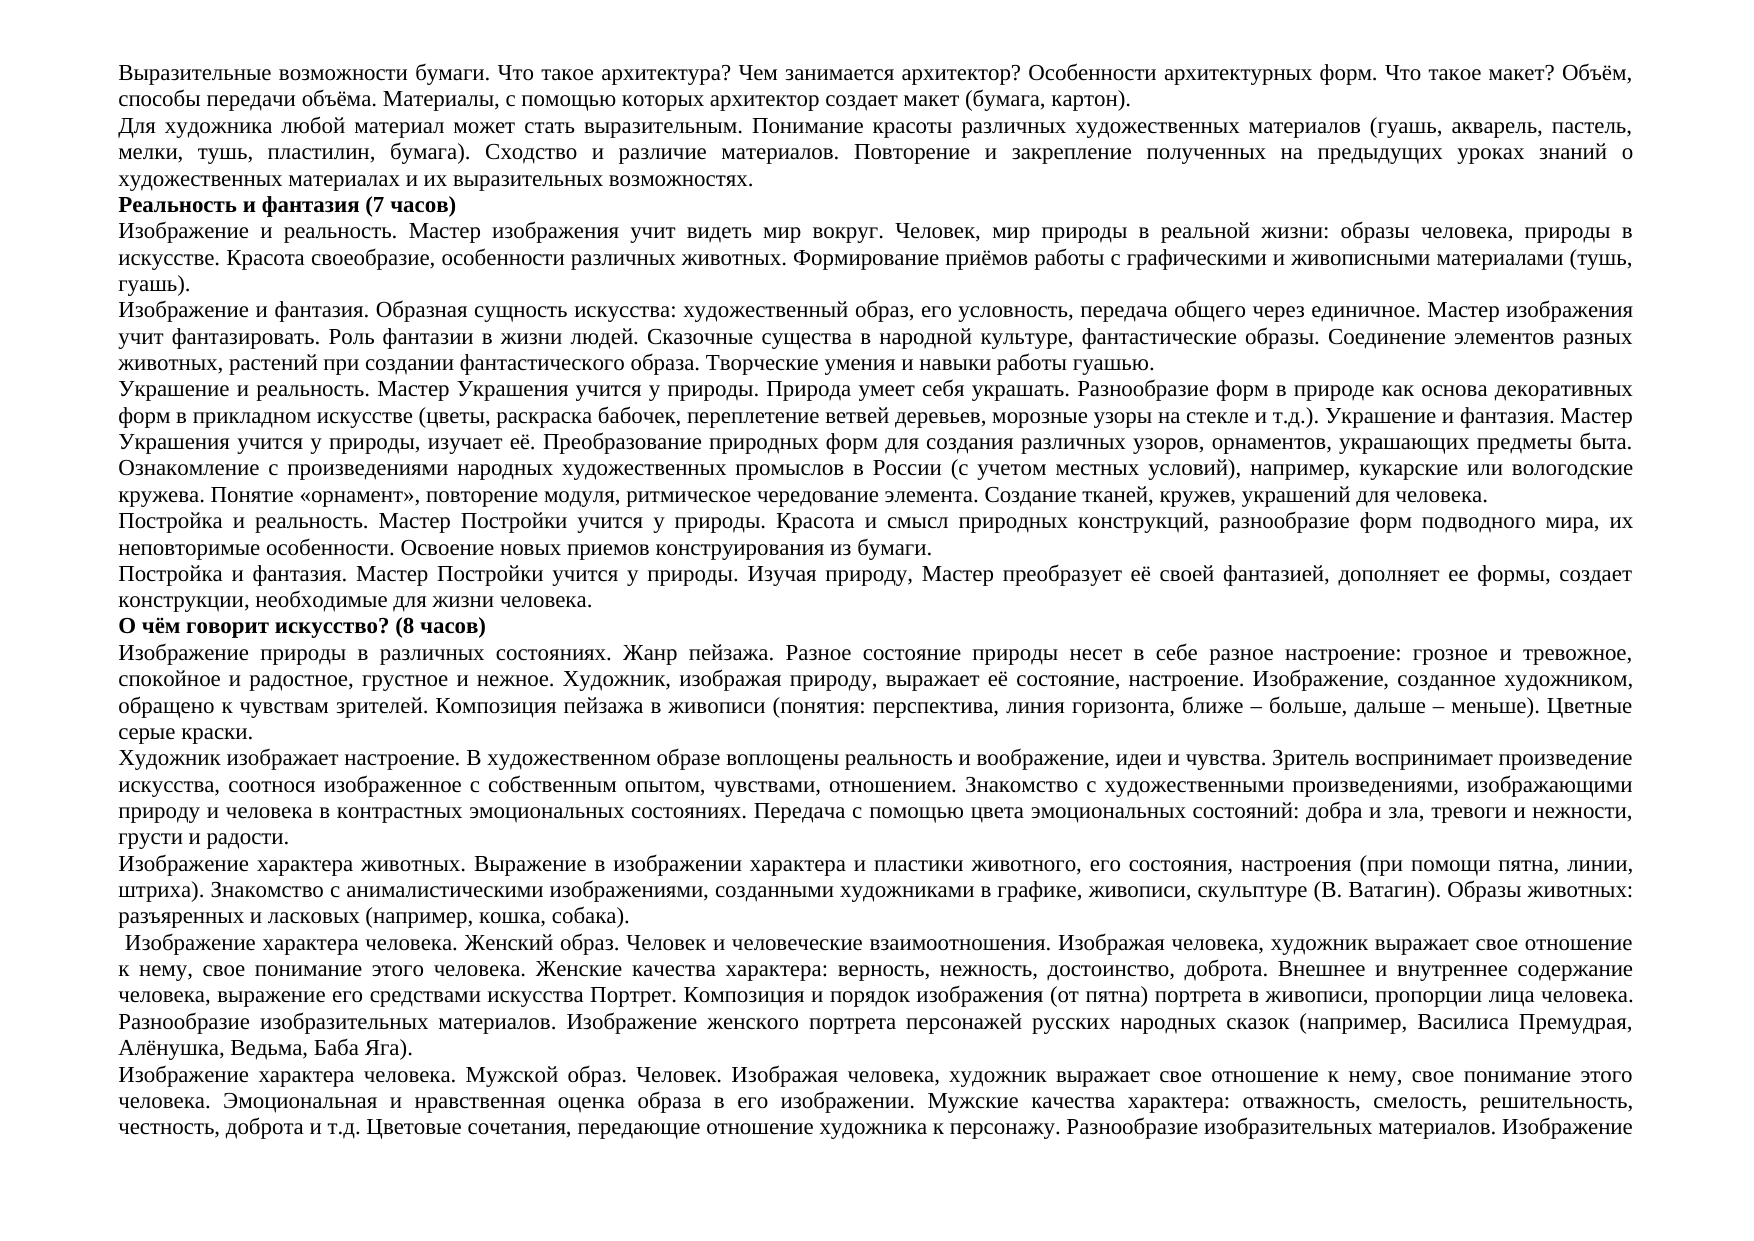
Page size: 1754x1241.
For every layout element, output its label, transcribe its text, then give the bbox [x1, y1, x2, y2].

text Для художника любой материал может стать выразительным. Понимание красоты различных художественных материалов (гуашь, акварель, пастель, мелки, тушь, пластилин, бумага). Сходство и различие материалов. Повторение и закрепление полученных на предыдущих уроках знаний о художественных материалах и их выразительных возможностях. [118, 112, 1636, 191]
text Изображение характера животных. Выражение в изображении характера и пластики животного, его состояния, настроения (при помощи пятна, линии, штриха). Знакомство с анималистическими изображениями, созданными художниками в графике, живописи, скульптуре (В. Ватагин). Образы животных: разъяренных и ласковых (например, кошка, собака). [118, 850, 1636, 929]
text Изображение характера человека. Женский образ. Человек и человеческие взаимоотношения. Изображая человека, художник выражает свое отношение к нему, свое понимание этого человека. Женские качества характера: верность, нежность, достоинство, доброта. Внешнее и внутреннее содержание человека, выражение его средствами искусства Портрет. Композиция и порядок изображения (от пятна) портрета в живописи, пропорции лица человека. Разнообразие изобразительных материалов. Изображение женского портрета персонажей русских народных сказок (например, Василиса Премудрая, Алёнушка, Ведьма, Баба Яга). [118, 929, 1636, 1061]
text Изображение и фантазия. Образная сущность искусства: художественный образ, его условность, передача общего через единичное. Мастер изображения учит фантазировать. Роль фантазии в жизни людей. Сказочные существа в народной культуре, фантастические образы. Соединение элементов разных животных, растений при создании фантастического образа. Творческие умения и навыки работы гуашью. [118, 296, 1636, 375]
text Изображение природы в различных состояниях. Жанр пейзажа. Разное состояние природы несет в себе разное настроение: грозное и тревожное, спокойное и радостное, грустное и нежное. Художник, изображая природу, выражает её состояние, настроение. Изображение, созданное художником, обращено к чувствам зрителей. Композиция пейзажа в живописи (понятия: перспектива, линия горизонта, ближе – больше, дальше – меньше). Цветные серые краски. [118, 639, 1636, 744]
text Изображение и реальность. Мастер изображения учит видеть мир вокруг. Человек, мир природы в реальной жизни: образы человека, природы в искусстве. Красота своеобразие, особенности различных животных. Формирование приёмов работы с графическими и живописными материалами (тушь, гуашь). [118, 217, 1636, 296]
text Реальность и фантазия (7 часов) [118, 191, 1636, 217]
text Украшение и реальность. Мастер Украшения учится у природы. Природа умеет себя украшать. Разнообразие форм в природе как основа декоративных форм в прикладном искусстве (цветы, раскраска бабочек, переплетение ветвей деревьев, морозные узоры на стекле и т.д.). Украшение и фантазия. Мастер Украшения учится у природы, изучает её. Преобразование природных форм для создания различных узоров, орнаментов, украшающих предметы быта. Ознакомление с произведениями народных художественных промыслов в России (с учетом местных условий), например, кукарские или вологодские кружева. Понятие «орнамент», повторение модуля, ритмическое чередование элемента. Создание тканей, кружев, украшений для человека. [118, 375, 1636, 507]
text Постройка и реальность. Мастер Постройки учится у природы. Красота и смысл природных конструкций, разнообразие форм подводного мира, их неповторимые особенности. Освоение новых приемов конструирования из бумаги. [118, 507, 1636, 560]
text Выразительные возможности бумаги. Что такое архитектура? Чем занимается архитектор? Особенности архитектурных форм. Что такое макет? Объём, способы передачи объёма. Материалы, с помощью которых архитектор создает макет (бумага, картон). [118, 59, 1636, 112]
text О чём говорит искусство? (8 часов) [118, 613, 1636, 639]
text Постройка и фантазия. Мастер Постройки учится у природы. Изучая природу, Мастер преобразует её своей фантазией, дополняет ее формы, создает конструкции, необходимые для жизни человека. [118, 560, 1636, 613]
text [118, 1061, 1636, 1140]
text Художник изображает настроение. В художественном образе воплощены реальность и воображение, идеи и чувства. Зритель воспринимает произведение искусства, соотнося изображенное с собственным опытом, чувствами, отношением. Знакомство с художественными произведениями, изображающими природу и человека в контрастных эмоциональных состояниях. Передача с помощью цвета эмоциональных состояний: добра и зла, тревоги и нежности, грусти и радости. [118, 744, 1636, 850]
